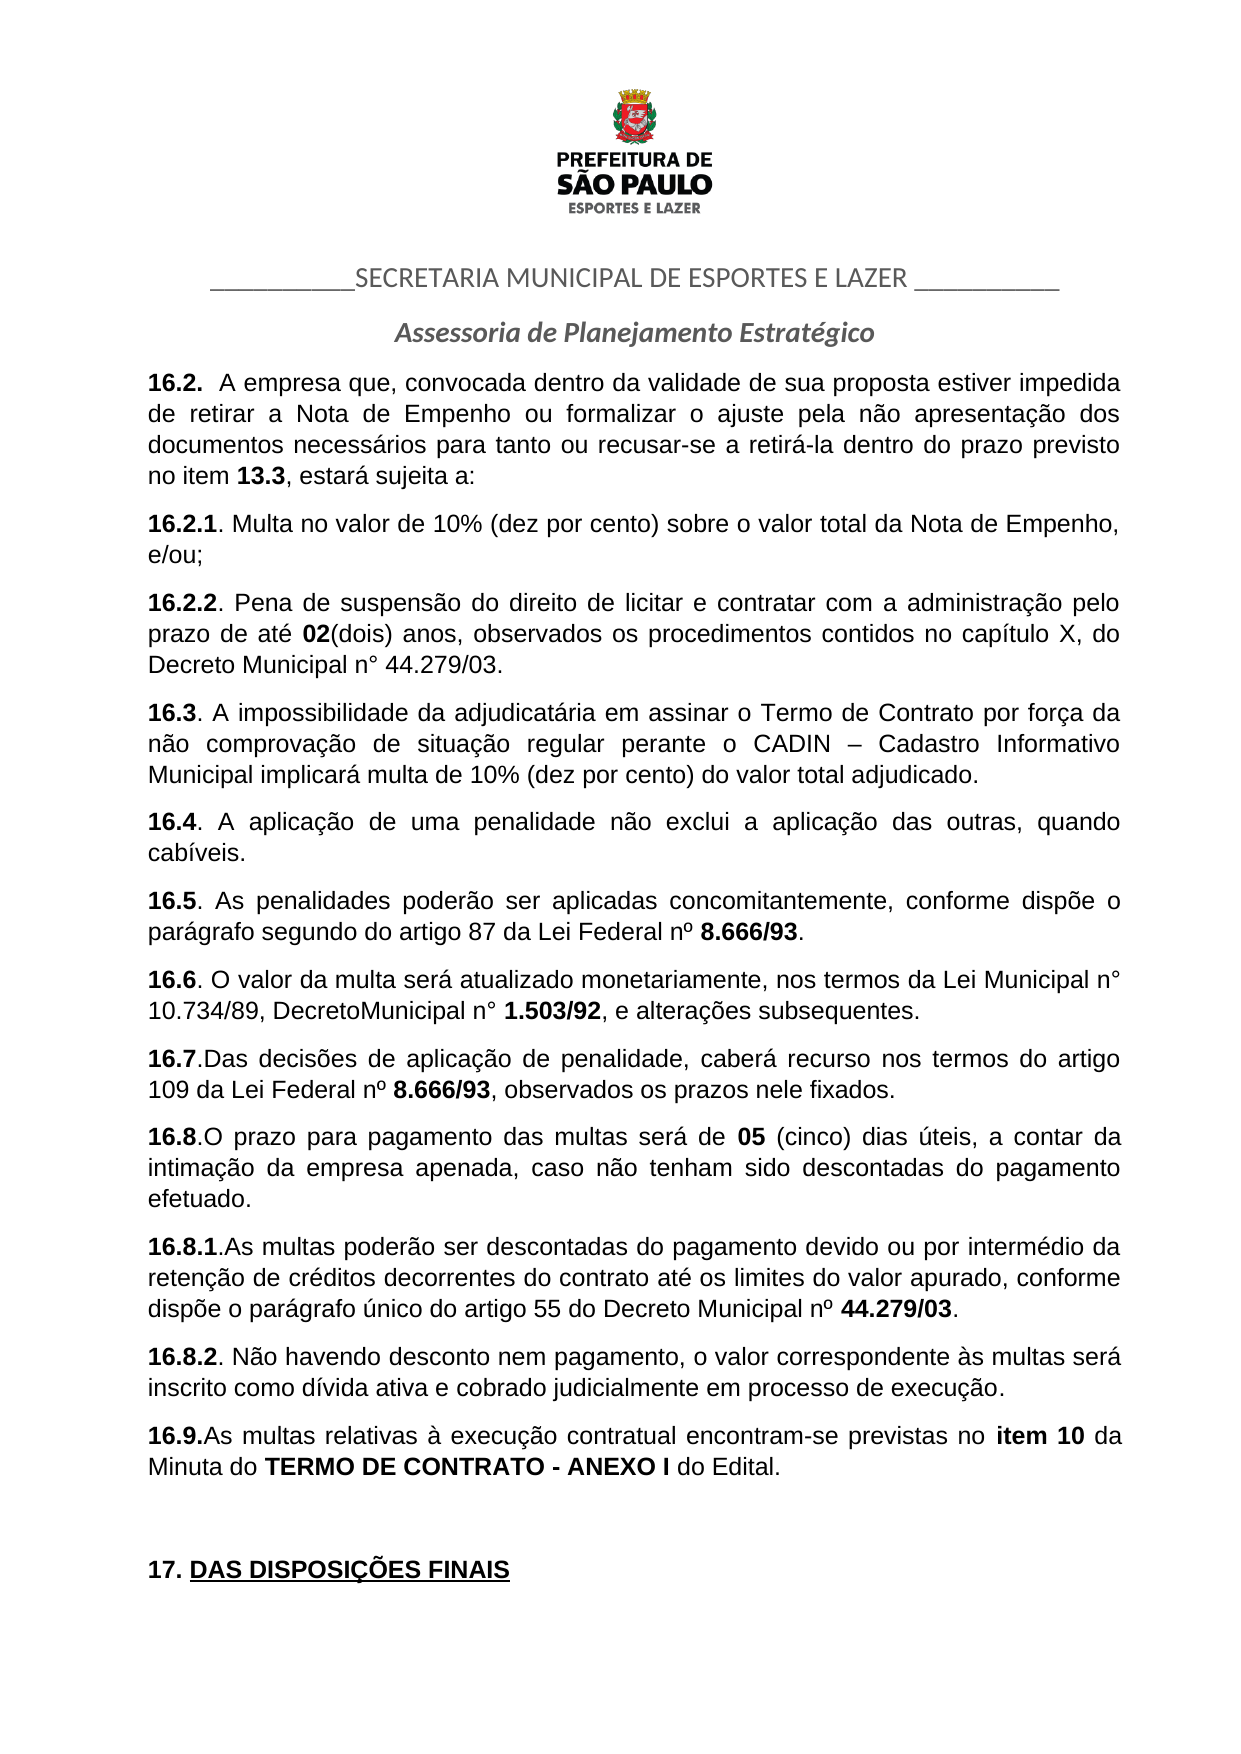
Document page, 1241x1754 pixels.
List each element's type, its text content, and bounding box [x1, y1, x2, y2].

text 16.2.2. Pena de suspensão do direito de licitar e contratar com a administração pelo prazo de até 02(dois) anos, observados os procedimentos contidos no capítulo X, do Decreto Municipal n° 44.279/03. [148, 588, 1122, 679]
text 16.2.1. Multa no valor de 10% (dez por cento) sobre o valor total da Nota de Empenho, e/ou; [148, 509, 1122, 569]
text 16.4. A aplicação de uma penalidade não exclui a aplicação das outras, quando cabíveis. [148, 807, 1122, 867]
text 16.8.2. Não havendo desconto nem pagamento, o valor correspondente às multas será inscrito como dívida ativa e cobrado judicialmente em processo de execução. [148, 1342, 1122, 1402]
text 16.2. A empresa que, convocada dentro da validade de sua proposta estiver impedida de retirar a Nota de Empenho ou formalizar o ajuste pela não apresentação dos documentos necessários para tanto ou recusar-se a retirá-la dentro do prazo previsto no item 13.3, estará sujeita a: [148, 368, 1122, 490]
text 16.8.1.As multas poderão ser descontadas do pagamento devido ou por intermédio da retenção de créditos decorrentes do contrato até os limites do valor apurado, conforme dispõe o parágrafo único do artigo 55 do Decreto Municipal nº 44.279/03. [148, 1232, 1122, 1323]
text 16.9.As multas relativas à execução contratual encontram-se previstas no item 10 da Minuta do TERMO DE CONTRATO - ANEXO I do Edital. [148, 1421, 1122, 1481]
text 16.7.Das decisões de aplicação de penalidade, caberá recurso nos termos do artigo 109 da Lei Federal nº 8.666/93, observados os prazos nele fixados. [148, 1044, 1122, 1103]
text 16.6. O valor da multa será atualizado monetariamente, nos termos da Lei Municipal n° 10.734/89, DecretoMunicipal n° 1.503/92, e alterações subsequentes. [148, 965, 1122, 1025]
picture [522, 66, 747, 236]
text 16.3. A impossibilidade da adjudicatária em assinar o Termo de Contrato por força da não comprovação de situação regular perante o CADIN – Cadastro Informativo Municipal implicará multa de 10% (dez por cento) do valor total adjudicado. [148, 698, 1122, 788]
text 16.8.O prazo para pagamento das multas será de 05 (cinco) dias úteis, a contar da intimação da empresa apenada, caso não tenham sido descontadas do pagamento efetuado. [148, 1122, 1122, 1213]
text 17. DAS DISPOSIÇÕES FINAIS [148, 1556, 1122, 1584]
text 16.5. As penalidades poderão ser aplicadas concomitantemente, conforme dispõe o parágrafo segundo do artigo 87 da Lei Federal nº 8.666/93. [148, 886, 1122, 946]
